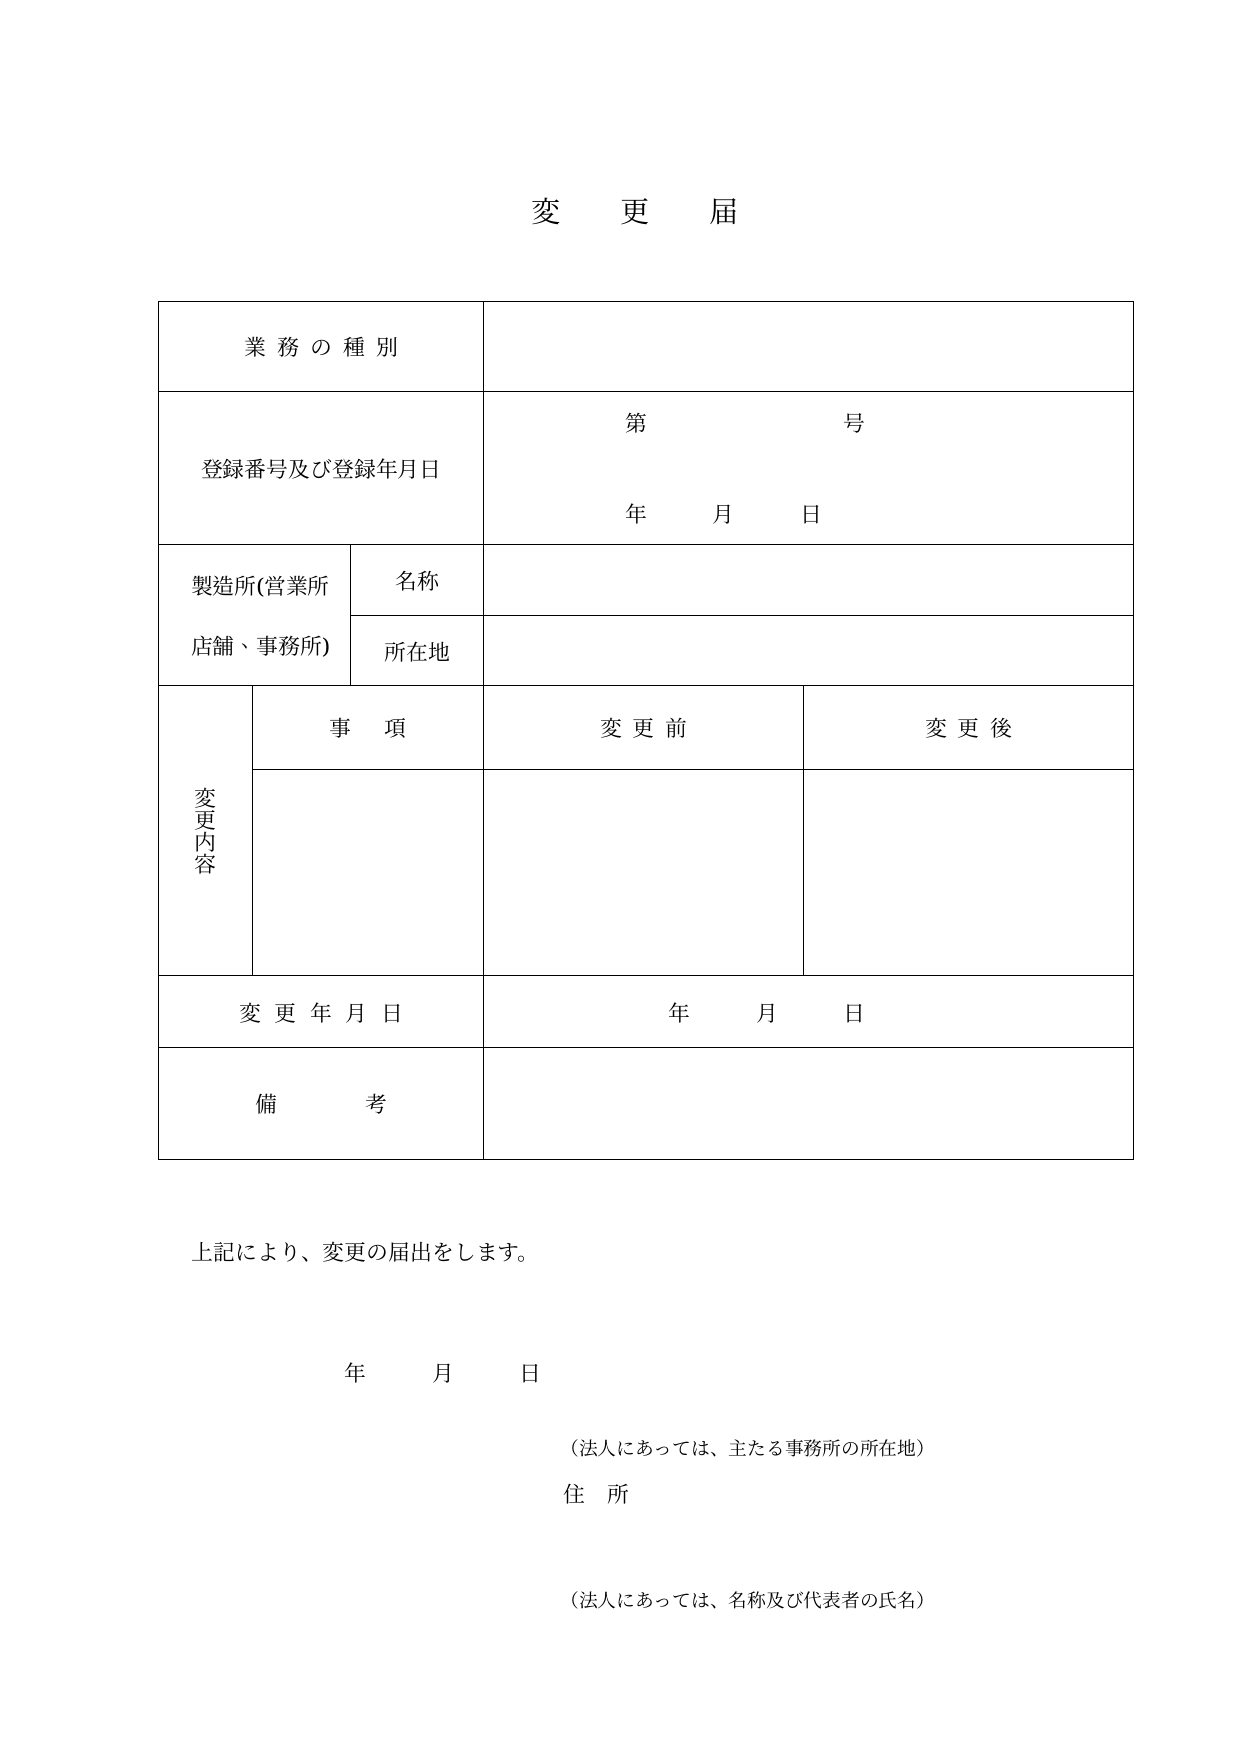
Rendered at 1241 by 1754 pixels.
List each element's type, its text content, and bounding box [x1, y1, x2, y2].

text 年 月 日 [148, 1341, 1122, 1402]
text 変更届 [148, 179, 1122, 240]
table_cell [484, 545, 1133, 614]
table_cell 事項 [253, 686, 483, 768]
text 上記により、変更の届出をします。 [148, 1220, 1122, 1281]
table_cell 第 号 年 月 日 [484, 392, 1133, 544]
table_cell 所在地 [351, 616, 483, 685]
text 住 所 [148, 1463, 1122, 1523]
table_cell [804, 770, 1133, 975]
table_cell [484, 770, 803, 975]
text （法人にあっては、主たる事務所の所在地） [148, 1432, 1122, 1463]
table_cell 年 月 日 [484, 976, 1133, 1047]
table_cell 変更後 [804, 686, 1133, 768]
table_cell 変更前 [484, 686, 803, 768]
table_cell 名称 [351, 545, 483, 614]
text （法人にあっては、名称及び代表者の氏名） [148, 1584, 1122, 1614]
table_cell [253, 770, 483, 975]
table_header [484, 302, 1133, 391]
table_cell 変更内容 [159, 686, 252, 975]
table_cell 備考 [159, 1048, 483, 1158]
table_cell 変更年月日 [159, 976, 483, 1047]
table_cell 製造所(営業所 店舗、事務所) [159, 545, 350, 685]
table_cell [484, 616, 1133, 685]
table_header 業 務 の 種 別 [159, 302, 483, 391]
table_cell [484, 1048, 1133, 1158]
table_cell 登録番号及び登録年月日 [159, 392, 483, 544]
